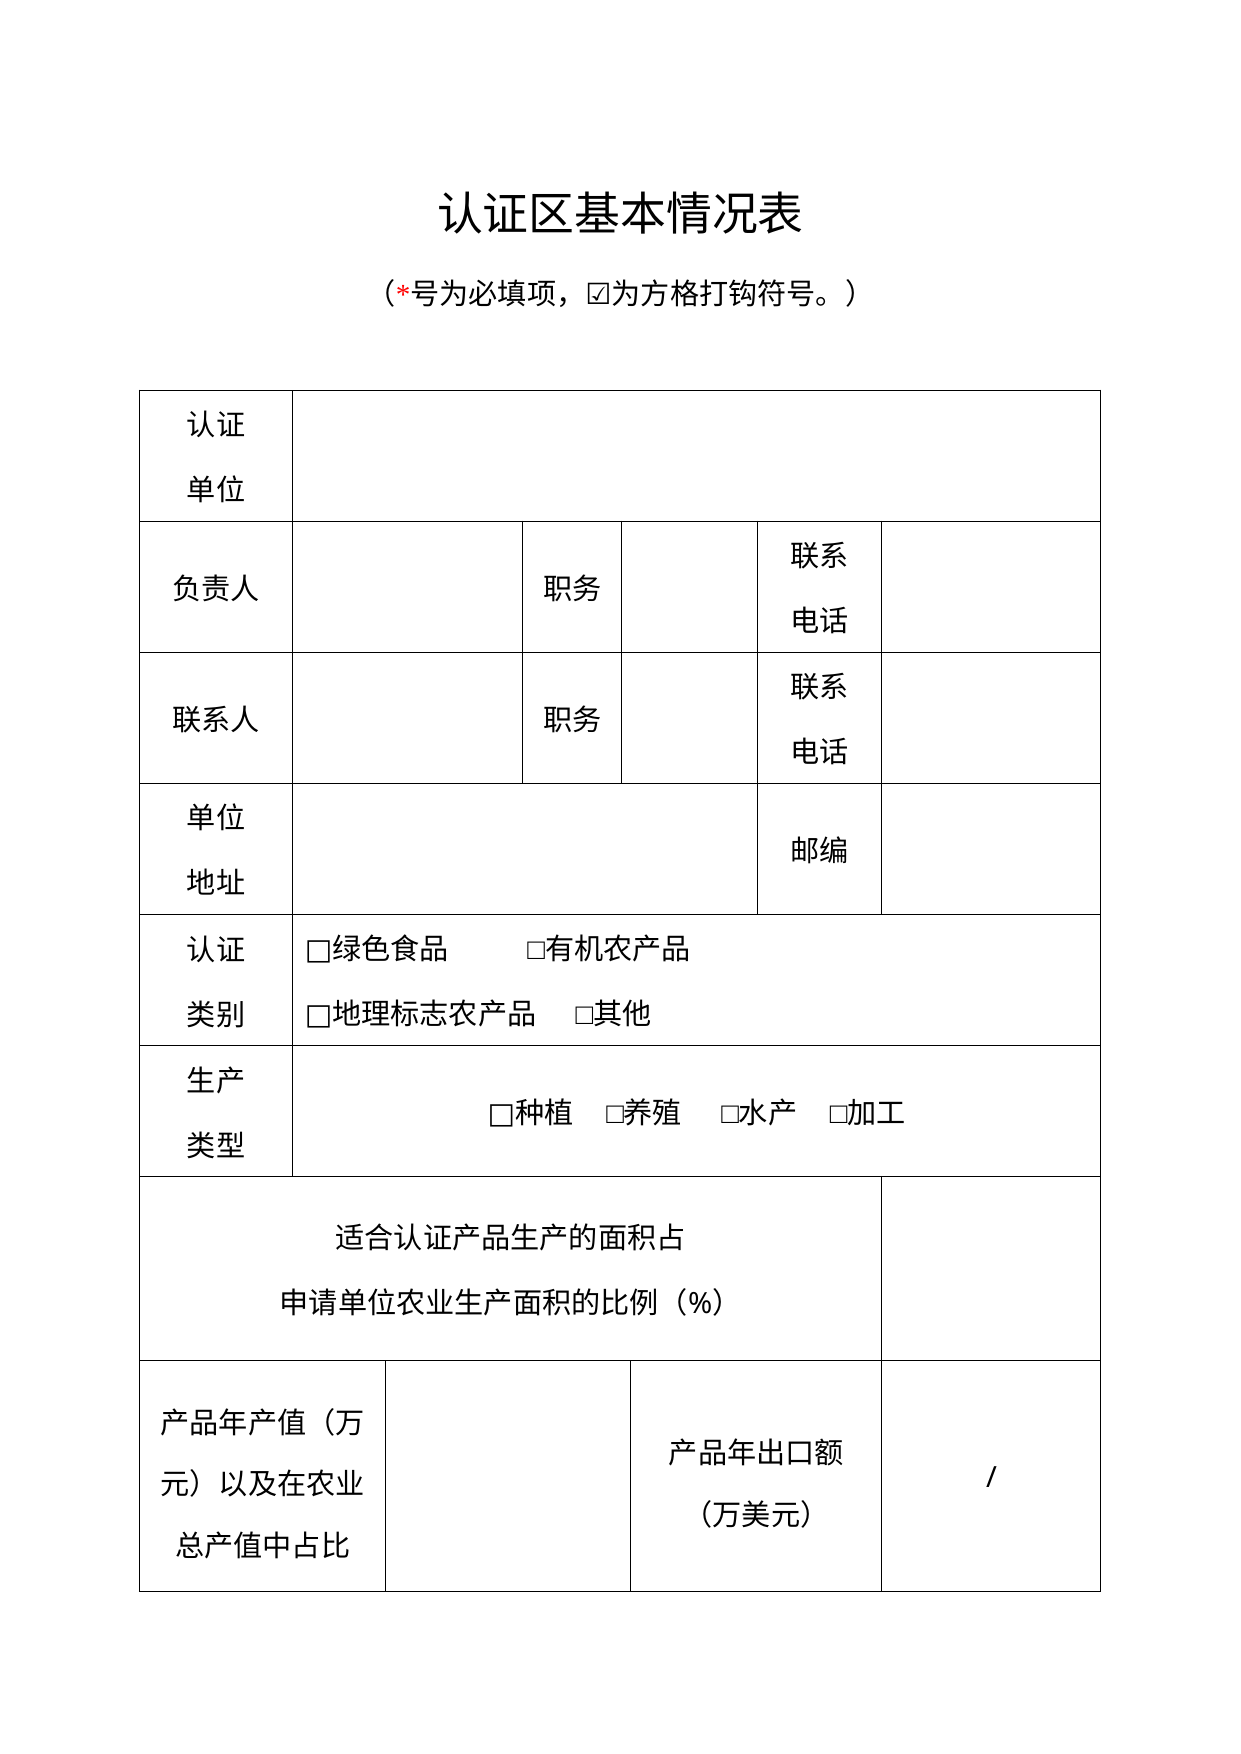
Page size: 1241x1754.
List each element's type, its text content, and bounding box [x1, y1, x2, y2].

table_cell 职务 [523, 522, 621, 652]
table_cell [293, 522, 522, 652]
text 认证区基本情况表 [187, 162, 1053, 259]
table_cell [882, 1177, 1100, 1360]
table_cell 单位 地址 [140, 784, 292, 914]
table_cell [622, 653, 757, 783]
table_cell / [882, 1361, 1100, 1591]
table_cell 联系人 [140, 653, 292, 783]
table_cell 负责人 [140, 522, 292, 652]
table_cell 适合认证产品生产的面积占 申请单位农业生产面积的比例（%） [140, 1177, 881, 1360]
table_cell 联系 电话 [758, 653, 881, 783]
table_cell [882, 522, 1100, 652]
table_cell [386, 1361, 630, 1591]
table_cell 生产 类型 [140, 1046, 292, 1176]
table_cell [293, 784, 757, 914]
table_cell [622, 522, 757, 652]
table_cell 邮编 [758, 784, 881, 914]
table_header [293, 391, 1100, 521]
table_cell 认证 类别 [140, 915, 292, 1045]
table_cell □种植 □养殖 □水产 □加工 [293, 1046, 1100, 1176]
table_cell 职务 [523, 653, 621, 783]
table_cell 产品年出口额 （万美元） [631, 1361, 881, 1591]
table_cell [293, 653, 522, 783]
table_cell 联系 电话 [758, 522, 881, 652]
table_cell □绿色食品 □有机农产品 □地理标志农产品 □其他 [293, 915, 1100, 1045]
text （*号为必填项，☑为方格打钩符号。） [187, 259, 1053, 324]
table_header 认证 单位 [140, 391, 292, 521]
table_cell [140, 1361, 385, 1591]
table_cell [882, 653, 1100, 783]
table_cell [882, 784, 1100, 914]
